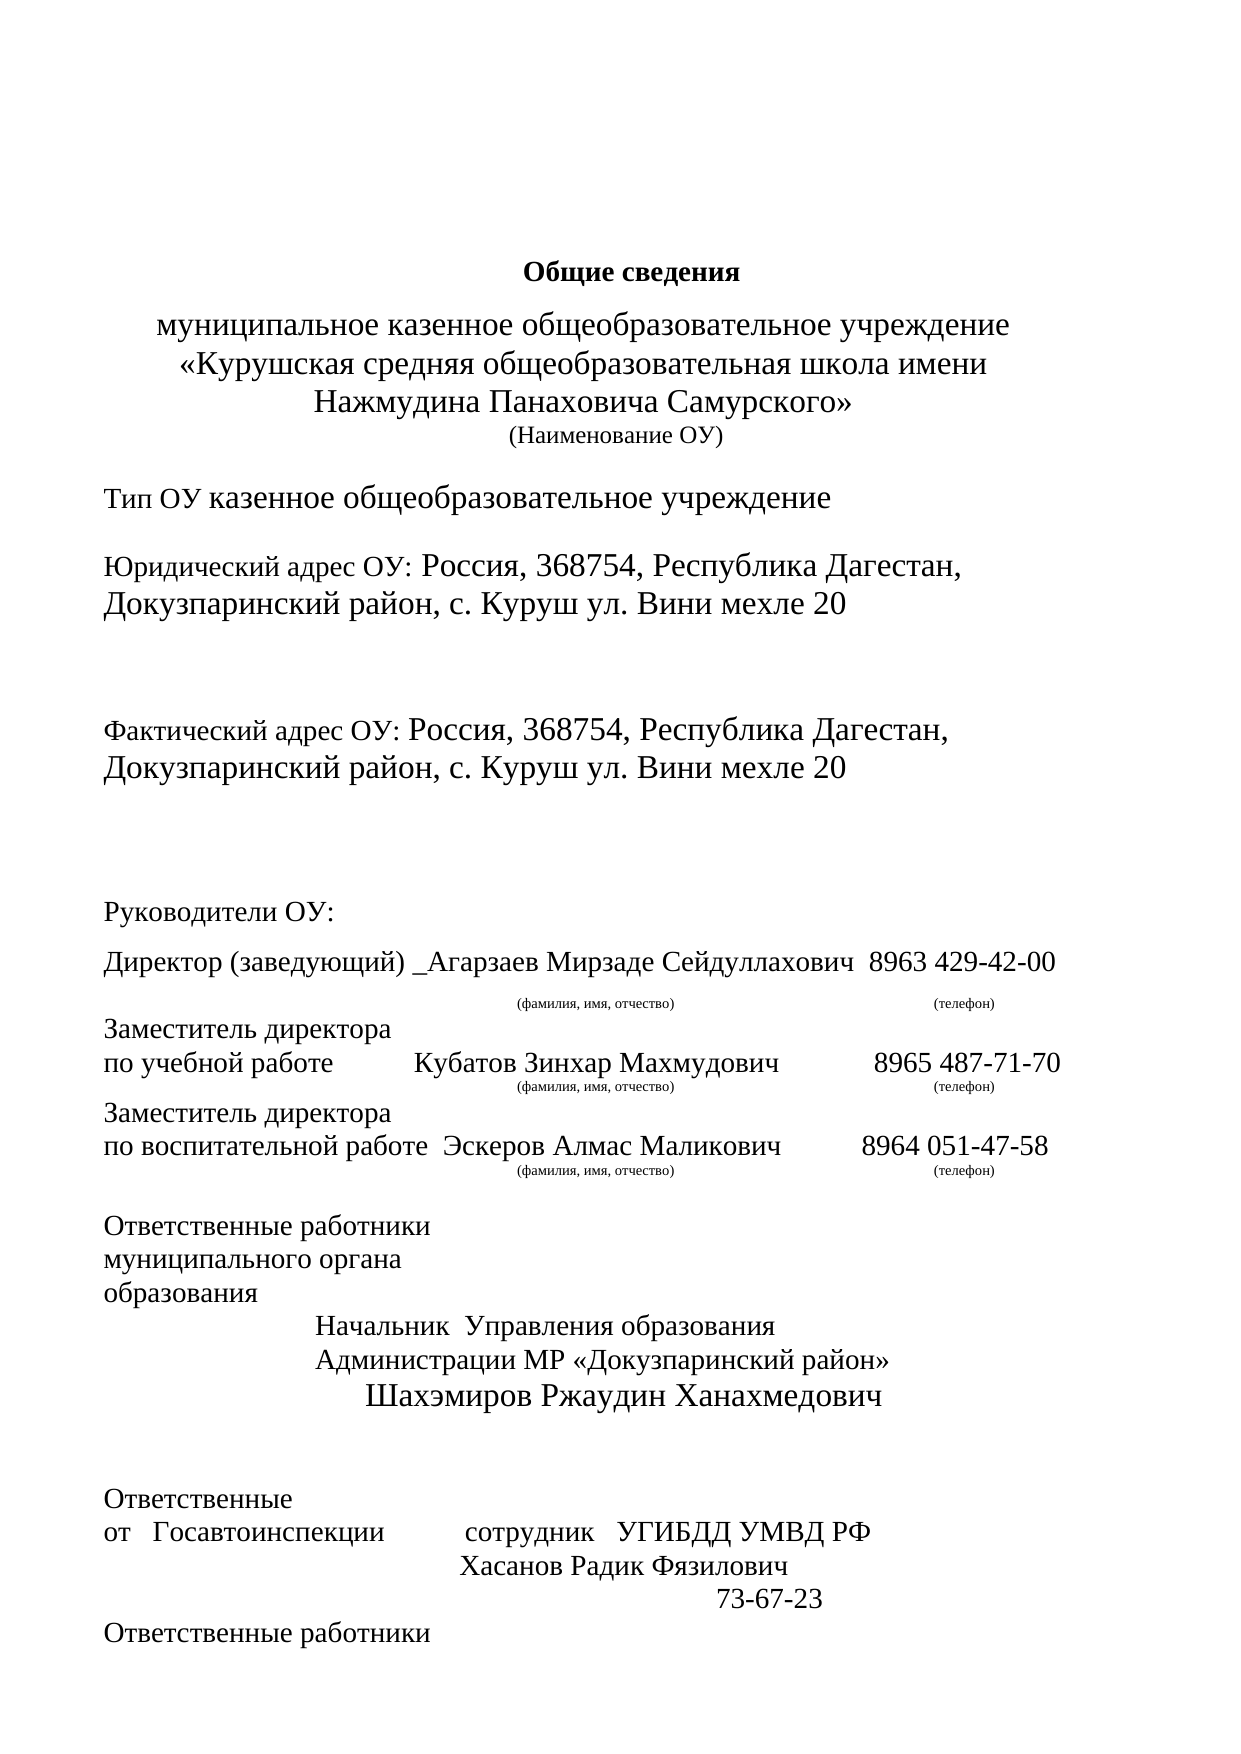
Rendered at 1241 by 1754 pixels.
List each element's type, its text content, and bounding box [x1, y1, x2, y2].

text муниципальное казенное общеобразовательное учреждение «Курушская средняя общеобразовательная школа имени Нажмудина Панаховича Самурского» [103, 305, 1063, 420]
text (фамилия, имя, отчество) (телефон) [103, 1078, 1122, 1095]
text Начальник Управления образования [103, 1308, 1122, 1342]
text Хасанов Радик Фязилович [103, 1548, 1122, 1581]
text Ответственные работники [103, 1208, 1122, 1241]
text муниципального органа [103, 1241, 1122, 1275]
text Тип ОУ казенное общеобразовательное учреждение [103, 478, 1122, 516]
text (Наименование ОУ) [103, 420, 1122, 448]
text Общие сведения [141, 254, 1122, 288]
text Директор (заведующий) _Агарзаев Мирзаде Сейдуллахович 8963 429-42-00 [103, 944, 1122, 978]
text (фамилия, имя, отчество) (телефон) [103, 1162, 1122, 1179]
text Руководители ОУ: [103, 894, 1122, 927]
text Заместитель директора [103, 1011, 1122, 1045]
text Фактический адрес ОУ: Россия, 368754, Республика Дагестан, Докузпаринский район, с. Куруш ул. Вини мехле 20 [103, 709, 1122, 786]
text Шахэмиров Ржаудин Ханахмедович [103, 1375, 1122, 1414]
text Ответственные [103, 1481, 1122, 1514]
text по учебной работе Кубатов Зинхар Махмудович 8965 487-71-70 [103, 1045, 1122, 1078]
text Заместитель директора [103, 1095, 1122, 1128]
text Юридический адрес ОУ: Россия, 368754, Республика Дагестан, Докузпаринский район, с. Куруш ул. Вини мехле 20 [103, 545, 1122, 622]
text Администрации МР «Докузпаринский район» [103, 1342, 1122, 1375]
text 73-67-23 [103, 1581, 1122, 1615]
text образования [103, 1275, 1122, 1308]
text от Госавтоинспекции сотрудник УГИБДД УМВД РФ [103, 1514, 1122, 1548]
text по воспитательной работе Эскеров Алмас Маликович 8964 051-47-58 [103, 1128, 1122, 1162]
text Ответственные работники [103, 1615, 1122, 1648]
text (фамилия, имя, отчество) (телефон) [103, 994, 1122, 1011]
